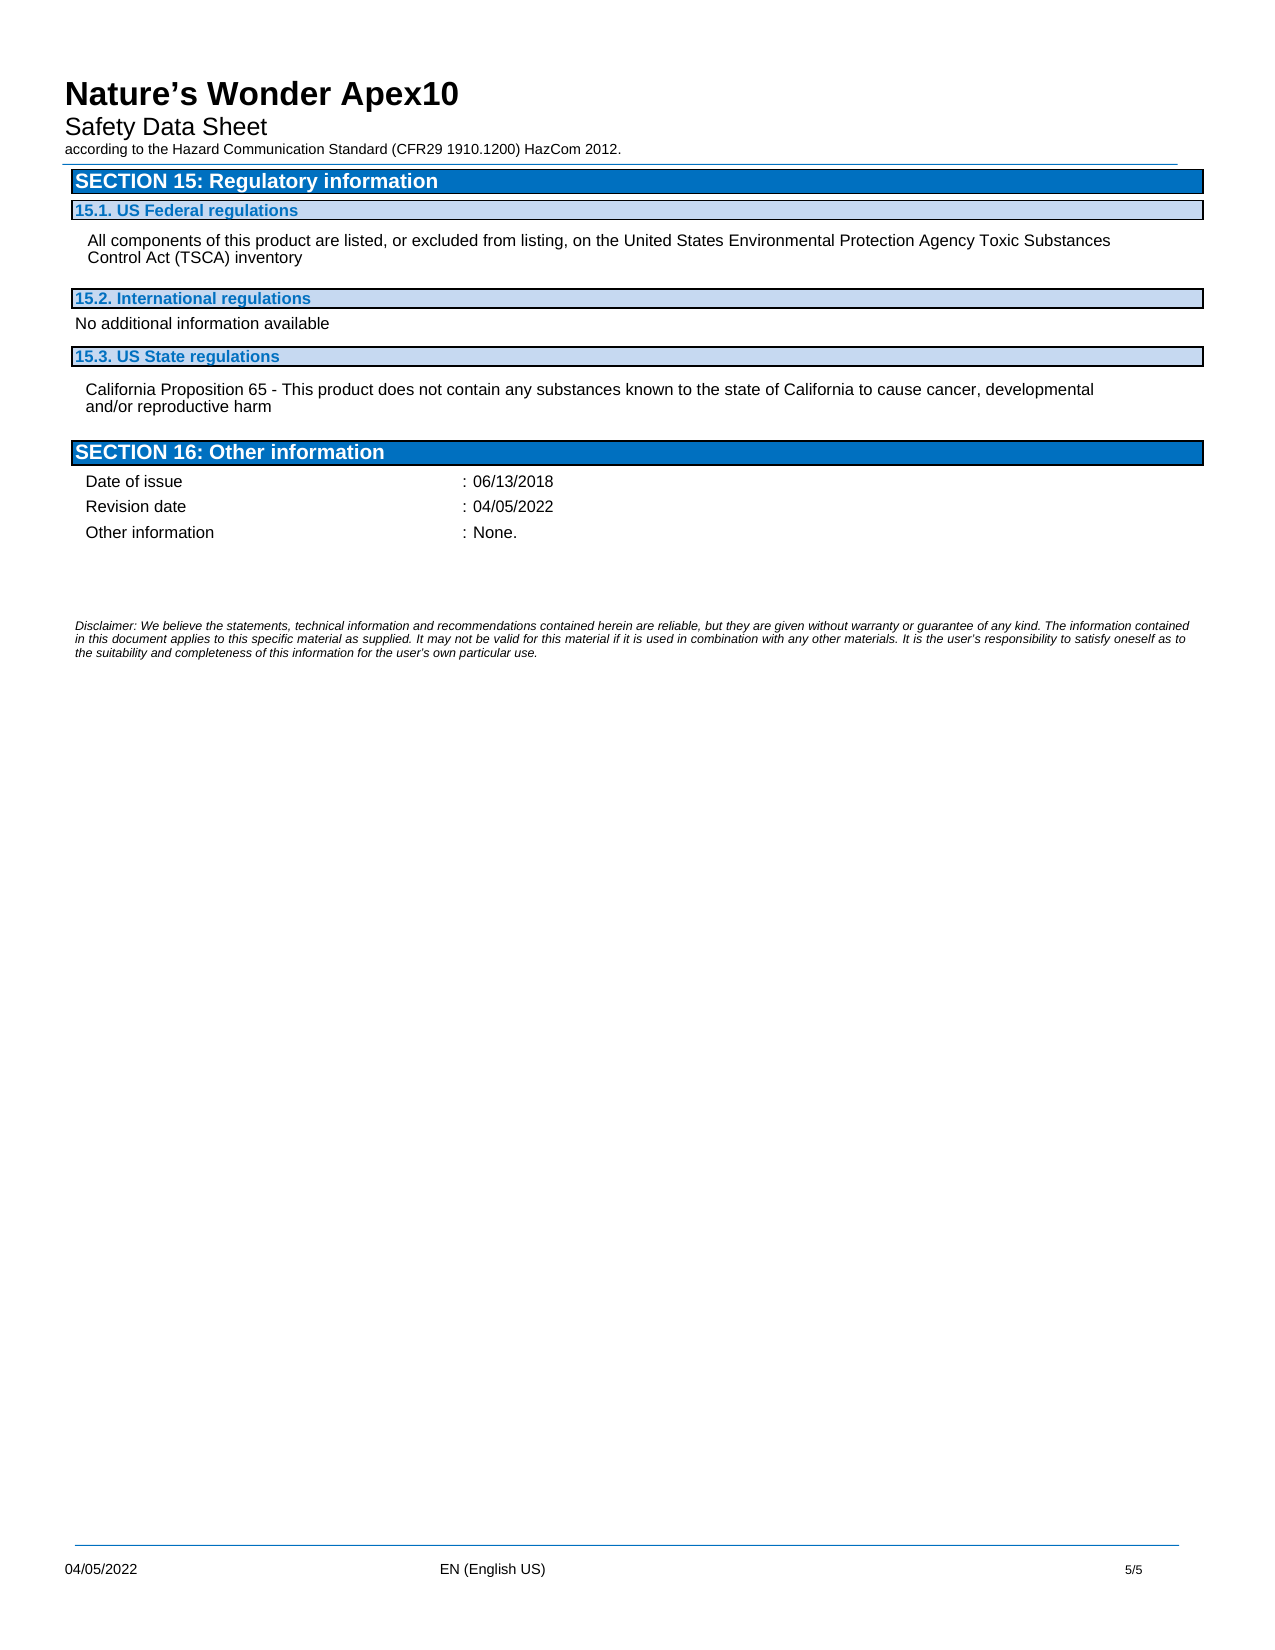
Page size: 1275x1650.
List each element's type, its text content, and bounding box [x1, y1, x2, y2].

table_cell 04/05/2022 [467, 491, 556, 516]
table_cell Other information [85, 516, 335, 542]
table_cell None. [467, 516, 556, 542]
text California Proposition 65 - This product does not contain any substances known to the state of California to cause cancer, developmental and/or reproductive harm [85, 382, 1096, 416]
text according to the Hazard Communication Standard (CFR29 1910.1200) HazCom 2012. [64, 141, 1192, 158]
text Nature’s Wonder Apex10 [64, 73, 1192, 112]
text 15.1. US Federal regulations [75, 201, 1192, 220]
text No additional information available [75, 314, 1192, 333]
table_header : [335, 472, 467, 491]
text 04/05/2022 EN (English US) 5/5 [64, 1561, 1192, 1578]
text SECTION 15: Regulatory information [75, 169, 1192, 193]
table_cell Revision date [85, 491, 335, 516]
table_header Date of issue [85, 472, 335, 491]
text SECTION 16: Other information [75, 441, 1192, 464]
text All components of this product are listed, or excluded from listing, on the United States Environmental Protection Agency Toxic Substances Control Act (TSCA) inventory [87, 232, 1169, 267]
list International regulations [75, 289, 1192, 308]
table_header 06/13/2018 [467, 472, 556, 491]
list US State regulations [75, 347, 1192, 366]
text Safety Data Sheet [64, 112, 1192, 141]
table_cell : [335, 516, 467, 542]
table_cell : [335, 491, 467, 516]
text Disclaimer: We believe the statements, technical information and recommendations contained herein are reliable, but they are given without warranty or guarantee of any kind. The information contained in this document applies to this specific material as supplied. It may not be valid for this material if it is used in combination with any other materials. It is the user’s responsibility to satisfy oneself as to the suitability and completeness of this information for the user’s own particular use. [75, 619, 1192, 660]
